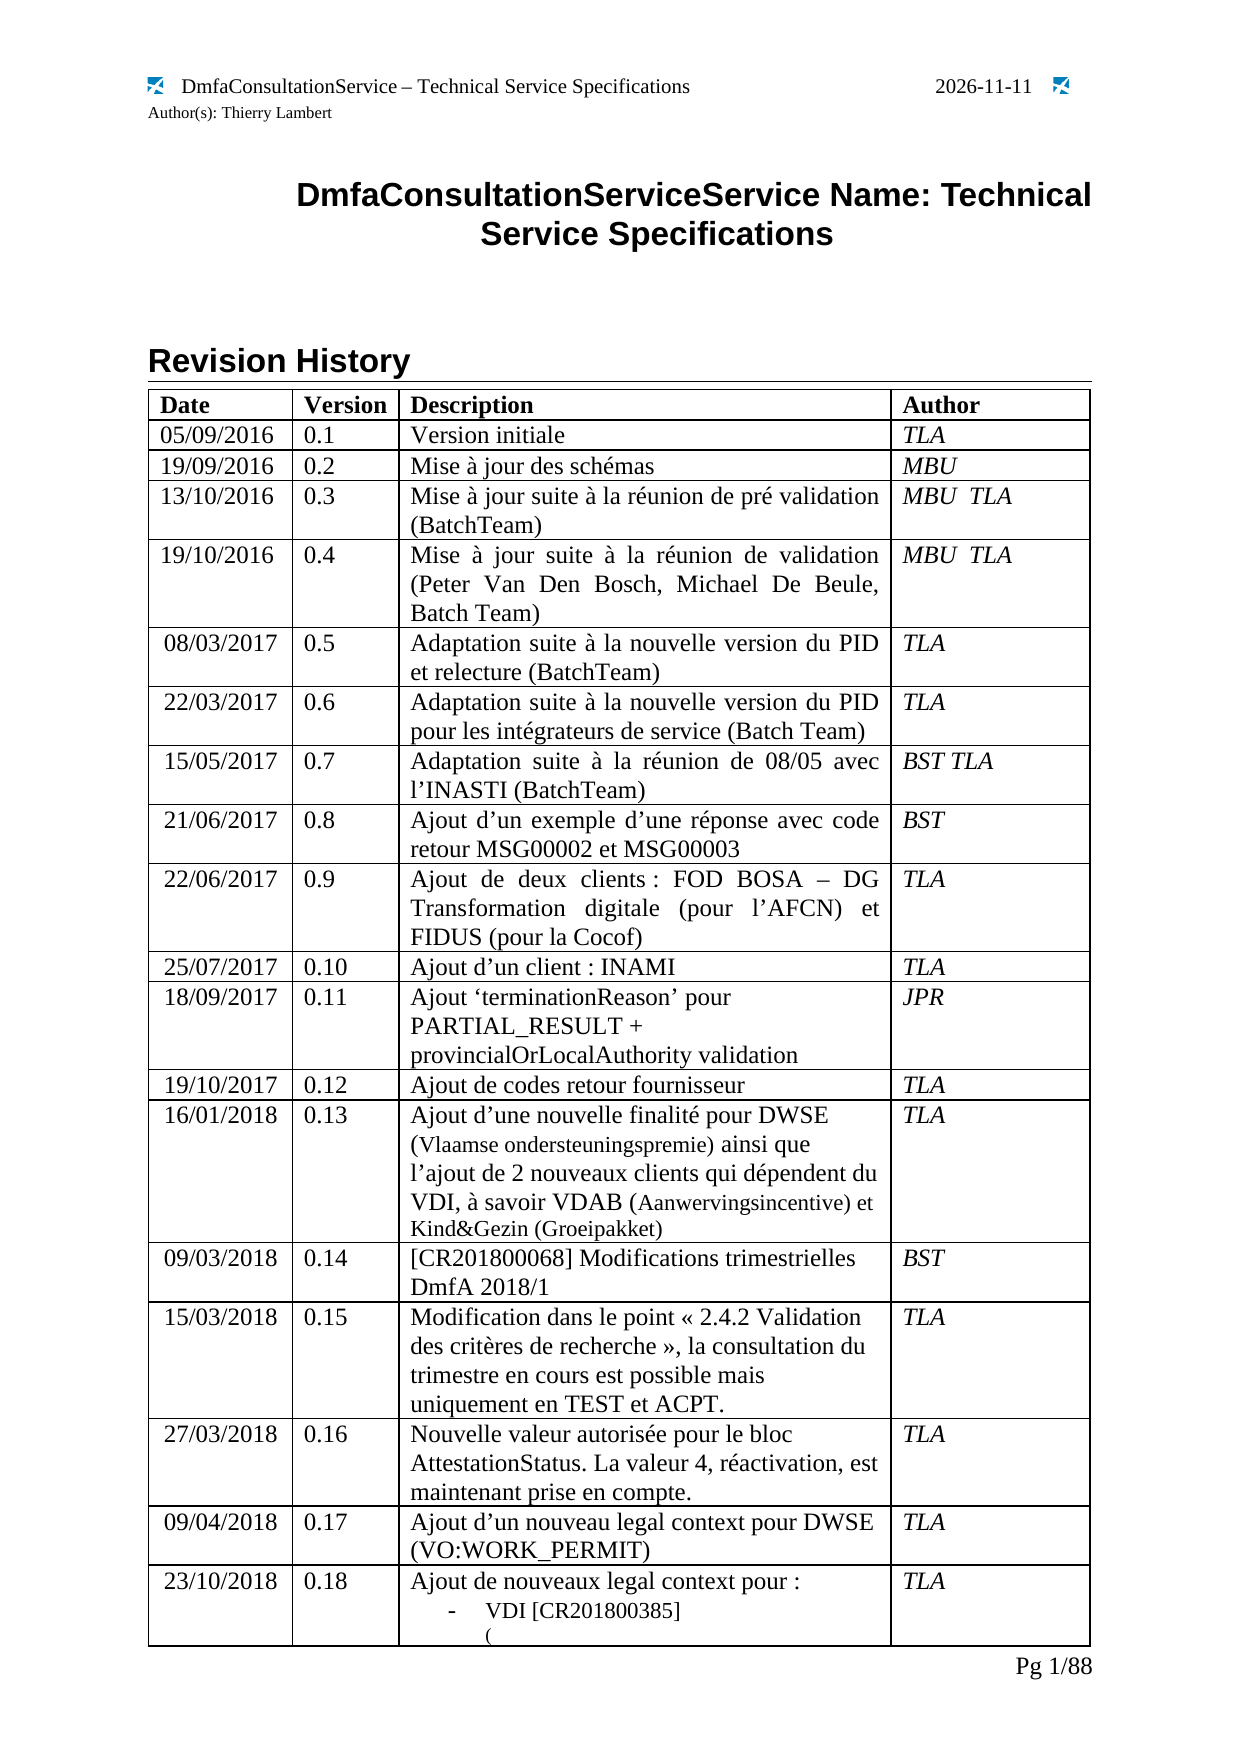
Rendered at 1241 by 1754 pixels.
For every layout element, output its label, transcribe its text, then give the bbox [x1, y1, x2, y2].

table_cell 15/03/2018 [149, 1303, 292, 1417]
table_cell Ajout d’une nouvelle finalité pour DWSE (Vlaamse ondersteuningspremie) ainsi que l’ajout de 2 nouveaux clients qui dépendent du VDI, à savoir VDAB (Aanwervingsincentive) et Kind&Gezin (Groeipakket) [400, 1101, 890, 1242]
table_cell 09/03/2018 [149, 1243, 292, 1301]
table_cell TLA [892, 421, 1089, 449]
table_header Date [149, 390, 292, 419]
table_cell BST [892, 1243, 1089, 1301]
table_cell Adaptation suite à la réunion de 08/05 avec l’INASTI (BatchTeam) [400, 746, 890, 804]
table_cell 22/03/2017 [149, 687, 292, 744]
table_cell Mise à jour suite à la réunion de validation (Peter Van Den Bosch, Michael De Beule, Batch Team) [400, 540, 890, 626]
table_cell Mise à jour des schémas [400, 451, 890, 479]
table_cell TLA [892, 1419, 1089, 1505]
table_cell 0.10 [293, 952, 398, 981]
table_cell 0.2 [293, 451, 398, 479]
table_cell 0.5 [293, 628, 398, 686]
table_cell 0.16 [293, 1419, 398, 1505]
table_cell BST [892, 805, 1089, 863]
table_cell Ajout d’un nouveau legal context pour DWSE (VO:WORK_PERMIT) [400, 1507, 890, 1564]
picture [1053, 81, 1069, 94]
table_header Author [892, 390, 1089, 419]
table_cell 22/06/2017 [149, 864, 292, 951]
title DmfaConsultationService: Technical Service Specifications [221, 176, 1092, 291]
table_header Description [400, 390, 890, 419]
table_cell 0.1 [293, 421, 398, 449]
table_cell TLA [892, 1101, 1089, 1242]
table_cell MBU TLA [892, 481, 1089, 539]
table_cell TLA [892, 864, 1089, 951]
picture [147, 83, 164, 94]
table_cell 21/06/2017 [149, 805, 292, 863]
table_cell Adaptation suite à la nouvelle version du PID pour les intégrateurs de service (Batch Team) [400, 687, 890, 744]
table_cell 0.17 [293, 1507, 398, 1564]
table_cell MBU TLA [892, 540, 1089, 626]
table_cell 0.12 [293, 1070, 398, 1099]
table_cell 0.9 [293, 864, 398, 951]
table_cell BST TLA [892, 746, 1089, 804]
table_cell 16/01/2018 [149, 1101, 292, 1242]
table_cell TLA [892, 1507, 1089, 1564]
table_cell 13/10/2016 [149, 481, 292, 539]
table_cell 0.8 [293, 805, 398, 863]
table_cell Ajout d’un client : INAMI [400, 952, 890, 981]
table_cell 0.14 [293, 1243, 398, 1301]
table_cell MBU [892, 451, 1089, 479]
table_cell 25/07/2017 [149, 952, 292, 981]
table_cell 0.13 [293, 1101, 398, 1242]
table_cell 18/09/2017 [149, 982, 292, 1069]
table_cell TLA [892, 628, 1089, 686]
table_cell [CR201800068] Modifications trimestrielles DmfA 2018/1 [400, 1243, 890, 1301]
table_header Version [293, 390, 398, 419]
table_cell 0.7 [293, 746, 398, 804]
table_cell TLA [892, 1566, 1089, 1645]
table_cell TLA [892, 1303, 1089, 1417]
table_cell Mise à jour suite à la réunion de pré validation (BatchTeam) [400, 481, 890, 539]
table_cell 19/10/2016 [149, 540, 292, 626]
table_cell TLA [892, 952, 1089, 981]
table_cell 23/10/2018 [149, 1566, 292, 1645]
table_cell Modification dans le point « 2.4.2 Validation des critères de recherche », la consultation du trimestre en cours est possible mais uniquement en TEST et ACPT. [400, 1303, 890, 1417]
table_cell 08/03/2017 [149, 628, 292, 686]
table_cell 0.18 [293, 1566, 398, 1645]
table_cell 27/03/2018 [149, 1419, 292, 1505]
table_cell Version initiale [400, 421, 890, 449]
table_cell 0.4 [293, 540, 398, 626]
table_cell 19/09/2016 [149, 451, 292, 479]
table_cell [400, 1566, 890, 1645]
table_cell 0.15 [293, 1303, 398, 1417]
table_cell 0.3 [293, 481, 398, 539]
table_cell Adaptation suite à la nouvelle version du PID et relecture (BatchTeam) [400, 628, 890, 686]
table_cell Nouvelle valeur autorisée pour le bloc AttestationStatus. La valeur 4, réactivation, est maintenant prise en compte. [400, 1419, 890, 1505]
table_cell 19/10/2017 [149, 1070, 292, 1099]
table_cell 0.6 [293, 687, 398, 744]
table_cell Ajout de codes retour fournisseur [400, 1070, 890, 1099]
table_cell TLA [892, 1070, 1089, 1099]
subtitle Revision History [148, 341, 1092, 381]
table_cell Ajout d’un exemple d’une réponse avec code retour MSG00002 et MSG00003 [400, 805, 890, 863]
table_cell JPR [892, 982, 1089, 1069]
table_cell Ajout ‘terminationReason’ pour PARTIAL_RESULT + provincialOrLocalAuthority validation [400, 982, 890, 1069]
table_cell TLA [892, 687, 1089, 744]
table_cell Ajout de deux clients : FOD BOSA – DG Transformation digitale (pour l’AFCN) et FIDUS (pour la Cocof) [400, 864, 890, 951]
table_cell 09/04/2018 [149, 1507, 292, 1564]
table_cell 15/05/2017 [149, 746, 292, 804]
table_cell 0.11 [293, 982, 398, 1069]
table_cell 05/09/2016 [149, 421, 292, 449]
